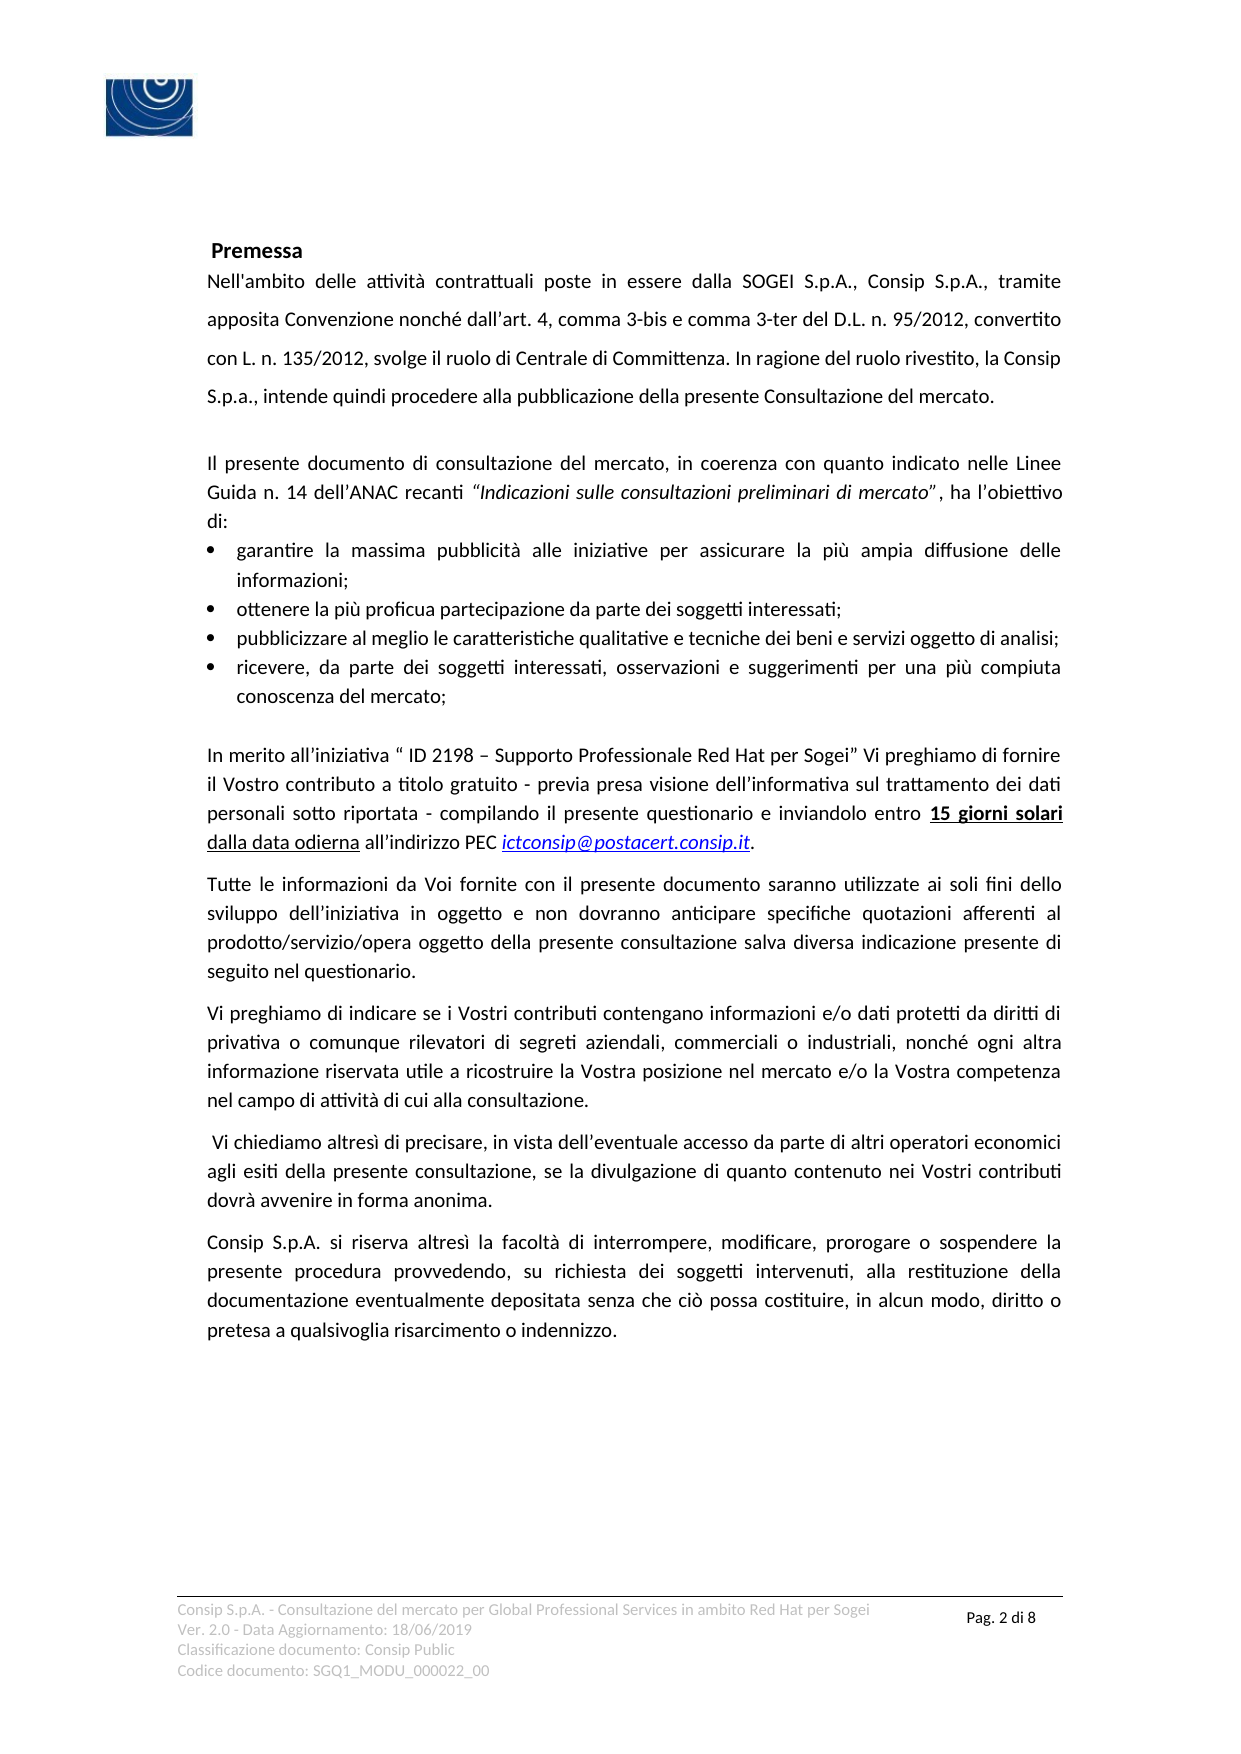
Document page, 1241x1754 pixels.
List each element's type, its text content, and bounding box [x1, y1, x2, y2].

text Vi chiediamo altresì di precisare, in vista dell’eventuale accesso da parte di altri operatori economici agli esiti della presente consultazione, se la divulgazione di quanto contenuto nei Vostri contributi dovrà avvenire in forma anonima. [207, 1129, 1063, 1213]
text Premessa [207, 236, 1063, 264]
text Consip S.p.A. si riserva altresì la facoltà di interrompere, modificare, prorogare o sospendere la presente procedura provvedendo, su richiesta dei soggetti intervenuti, alla restituzione della documentazione eventualmente depositata senza che ciò possa costituire, in alcun modo, diritto o pretesa a qualsivoglia risarcimento o indennizzo. [207, 1229, 1063, 1342]
list garantire la massima pubblicità alle iniziative per assicurare la più ampia diffusione delle informazioni; [207, 538, 1063, 592]
text Nell'ambito delle attività contrattuali poste in essere dalla SOGEI S.p.A., Consip S.p.A., tramite apposita Convenzione nonché dall’art. 4, comma 3-bis e comma 3-ter del D.L. n. 95/2012, convertito con L. n. 135/2012, svolge il ruolo di Centrale di Committenza. In ragione del ruolo rivestito, la Consip S.p.a., intende quindi procedere alla pubblicazione della presente Consultazione del mercato. [207, 268, 1063, 408]
list ricevere, da parte dei soggetti interessati, osservazioni e suggerimenti per una più compiuta conoscenza del mercato; [207, 654, 1063, 709]
text Vi preghiamo di indicare se i Vostri contributi contengano informazioni e/o dati protetti da diritti di privativa o comunque rilevatori di segreti aziendali, commerciali o industriali, nonché ogni altra informazione riservata utile a ricostruire la Vostra posizione nel mercato e/o la Vostra competenza nel campo di attività di cui alla consultazione. [207, 1000, 1063, 1113]
picture [103, 73, 199, 141]
text Tutte le informazioni da Voi fornite con il presente documento saranno utilizzate ai soli fini dello sviluppo dell’iniziativa in oggetto e non dovranno anticipare specifiche quotazioni afferenti al prodotto/servizio/opera oggetto della presente consultazione salva diversa indicazione presente di seguito nel questionario. [207, 871, 1063, 984]
list pubblicizzare al meglio le caratteristiche qualitative e tecniche dei beni e servizi oggetto di analisi; [207, 625, 1063, 651]
list ottenere la più proficua partecipazione da parte dei soggetti interessati; [207, 596, 1063, 621]
text In merito all’iniziativa “ ID 2198 – Supporto Professionale Red Hat per Sogei” Vi preghiamo di fornire il Vostro contributo a titolo gratuito - previa presa visione dell’informativa sul trattamento dei dati personali sotto riportata - compilando il presente questionario e inviandolo entro 15 giorni solari dalla data odierna all’indirizzo PEC ictconsip@postacert.consip.it. [207, 742, 1063, 855]
text Il presente documento di consultazione del mercato, in coerenza con quanto indicato nelle Linee Guida n. 14 dell’ANAC recanti “Indicazioni sulle consultazioni preliminari di mercato”, ha l’obiettivo di: [207, 450, 1063, 534]
